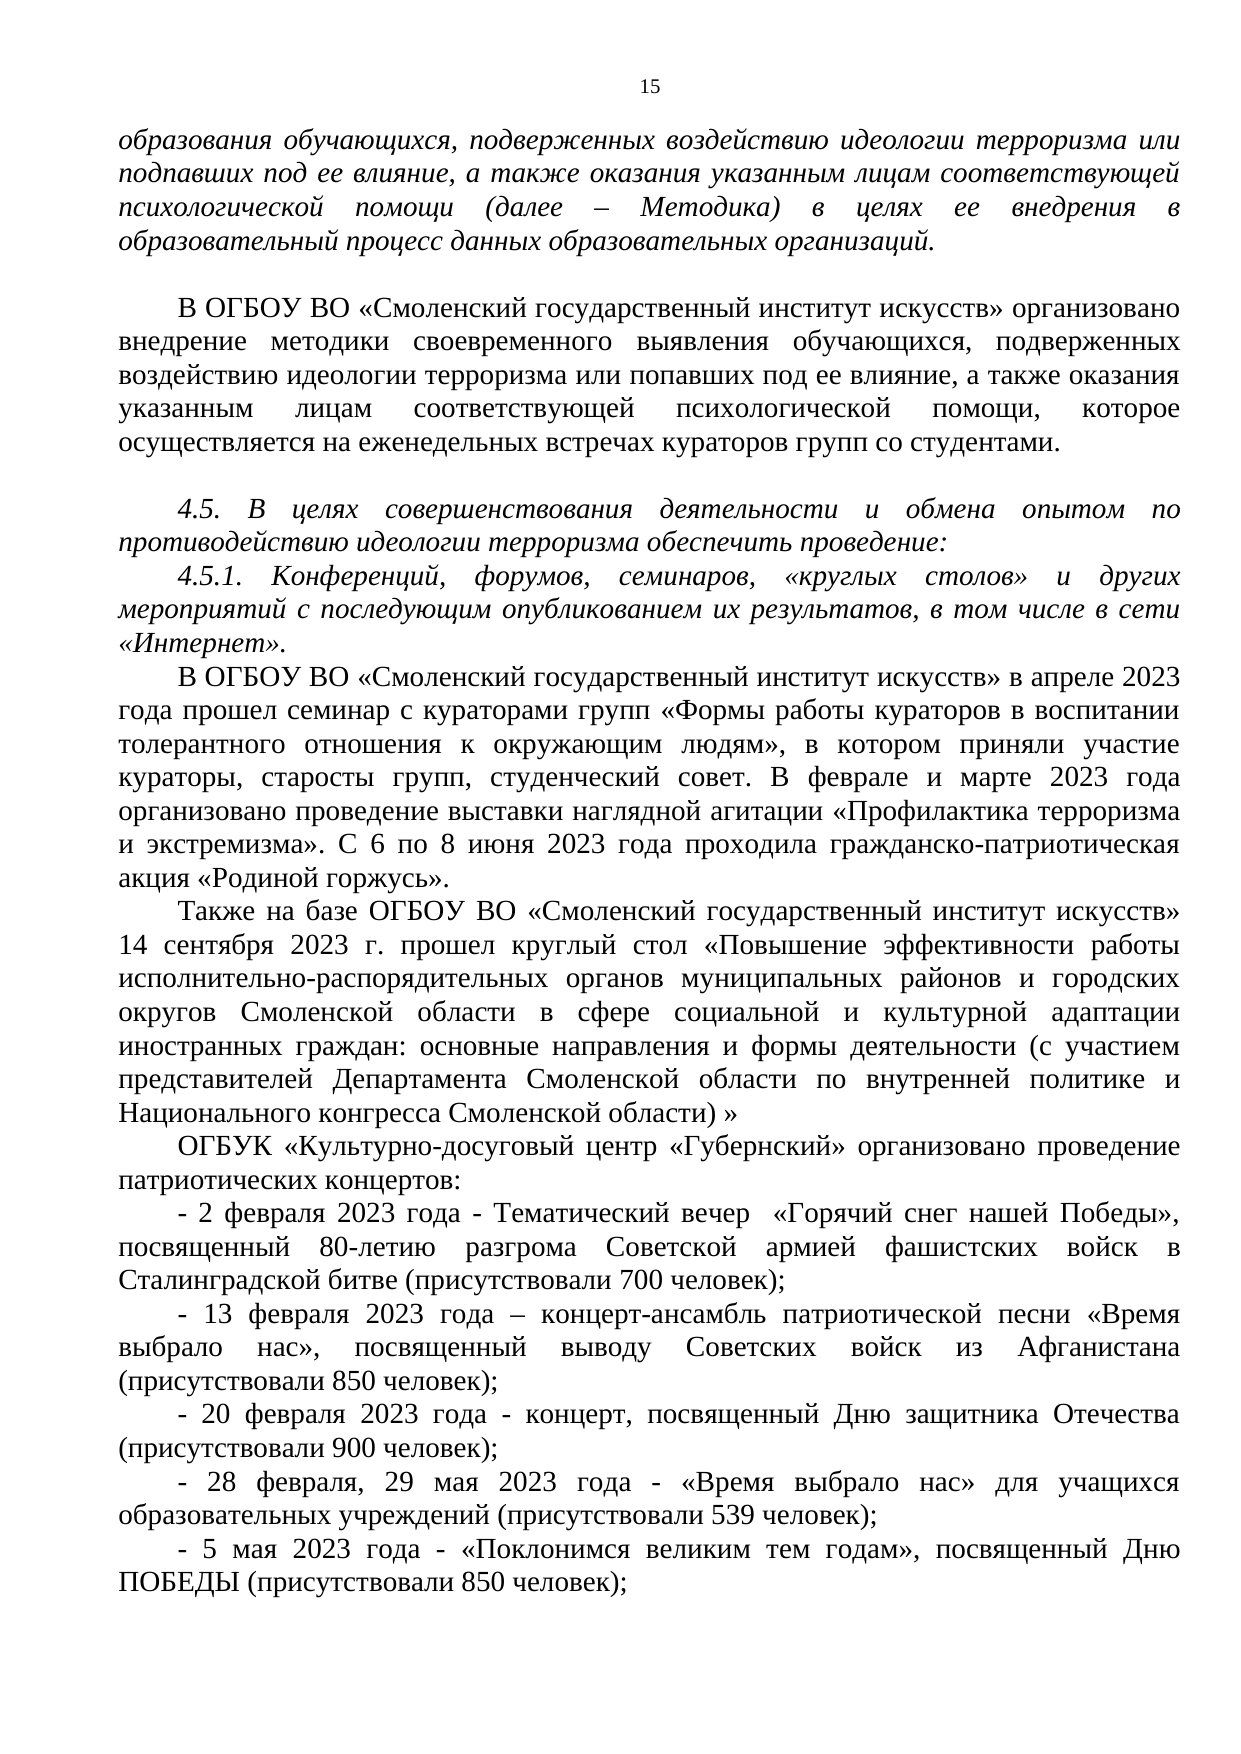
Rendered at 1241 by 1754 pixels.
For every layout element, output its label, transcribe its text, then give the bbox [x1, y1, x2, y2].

text Также на базе ОГБОУ ВО «Смоленский государственный институт искусств» 14 сентября 2023 г. прошел круглый стол «Повышение эффективности работы исполнительно-распорядительных органов муниципальных районов и городских округов Смоленской области в сфере социальной и культурной адаптации иностранных граждан: основные направления и формы деятельности (с участием представителей Департамента Смоленской области по внутренней политике и Национального конгресса Смоленской области) » [118, 893, 1181, 1128]
text ОГБУК «Культурно-досуговый центр «Губернский» организовано проведение патриотических концертов: [118, 1128, 1181, 1195]
text - 20 февраля 2023 года - концерт, посвященный Дню защитника Отечества (присутствовали 900 человек); [118, 1397, 1181, 1464]
text - 2 февраля 2023 года - Тематический вечер «Горячий снег нашей Победы», посвященный 80-летию разгрома Советской армией фашистских войск в Сталинградской битве (присутствовали 700 человек); [118, 1195, 1181, 1296]
text - 28 февраля, 29 мая 2023 года - «Время выбрало нас» для учащихся образовательных учреждений (присутствовали 539 человек); [118, 1464, 1181, 1531]
text В ОГБОУ ВО «Смоленский государственный институт искусств» в апреле 2023 года прошел семинар с кураторами групп «Формы работы кураторов в воспитании толерантного отношения к окружающим людям», в котором приняли участие кураторы, старосты групп, студенческий совет. В феврале и марте 2023 года организовано проведение выставки наглядной агитации «Профилактика терроризма и экстремизма». С 6 по 8 июня 2023 года проходила гражданско-патриотическая акция «Родиной горжусь». [118, 659, 1181, 893]
text - 5 мая 2023 года - «Поклонимся великим тем годам», посвященный Дню ПОБЕДЫ (присутствовали 850 человек); [118, 1531, 1181, 1598]
text - 13 февраля 2023 года – концерт-ансамбль патриотической песни «Время выбрало нас», посвященный выводу Советских войск из Афганистана (присутствовали 850 человек); [118, 1296, 1181, 1397]
text В ОГБОУ ВО «Смоленский государственный институт искусств» организовано внедрение методики своевременного выявления обучающихся, подверженных воздействию идеологии терроризма или попавших под ее влияние, а также оказания указанным лицам соответствующей психологической помощи, которое осуществляется на еженедельных встречах кураторов групп со студентами. [118, 290, 1181, 457]
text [118, 122, 1181, 256]
text 4.5.1. Конференций, форумов, семинаров, «круглых столов» и других мероприятий с последующим опубликованием их результатов, в том числе в сети «Интернет». [118, 558, 1181, 659]
text 4.5. В целях совершенствования деятельности и обмена опытом по противодействию идеологии терроризма обеспечить проведение: [118, 491, 1181, 558]
